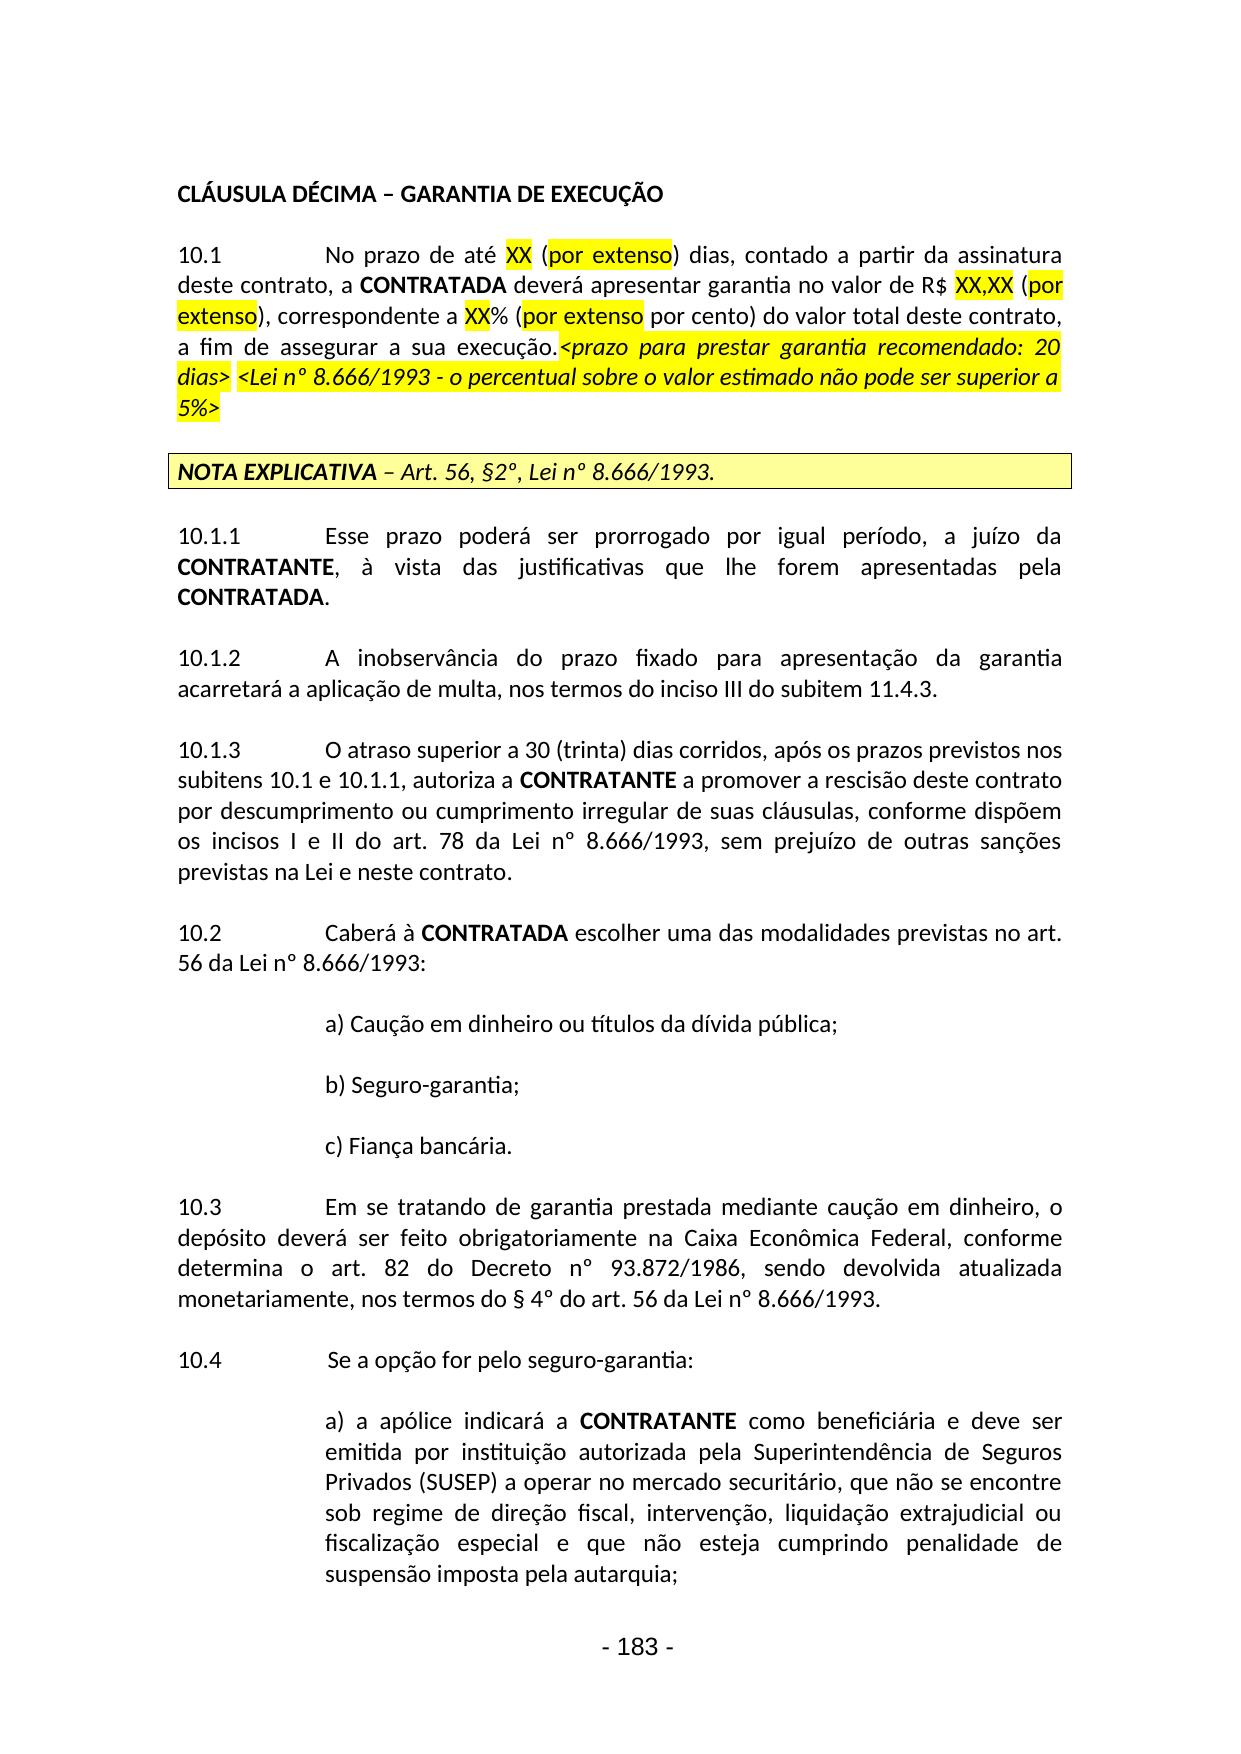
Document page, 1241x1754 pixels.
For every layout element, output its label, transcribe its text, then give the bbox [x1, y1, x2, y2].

text 10.1.3 O atraso superior a 30 (trinta) dias corridos, após os prazos previstos nos subitens 10.1 e 10.1.1, autoriza a CONTRATANTE a promover a rescisão deste contrato por descumprimento ou cumprimento irregular de suas cláusulas, conforme dispõem os incisos I e II do art. 78 da Lei nº 8.666/1993, sem prejuízo de outras sanções previstas na Lei e neste contrato. [177, 734, 1063, 886]
text 10.4 Se a opção for pelo seguro-garantia: [177, 1344, 1063, 1375]
text 10.1.2 A inobservância do prazo fixado para apresentação da garantia acarretará a aplicação de multa, nos termos do inciso III do subitem 11.4.3. [177, 642, 1063, 703]
text CLÁUSULA DÉCIMA – GARANTIA DE EXECUÇÃO [177, 178, 1063, 209]
text 10.1 No prazo de até XX (por extenso) dias, contado a partir da assinatura deste contrato, a CONTRATADA deverá apresentar garantia no valor de R$ XX,XX (por extenso), correspondente a XX% (por extenso por cento) do valor total deste contrato, a fim de assegurar a sua execução.<prazo para prestar garantia recomendado: 20 dias> <Lei nº 8.666/1993 - o percentual sobre o valor estimado não pode ser superior a 5%> [177, 239, 1063, 422]
text 10.3 Em se tratando de garantia prestada mediante caução em dinheiro, o depósito deverá ser feito obrigatoriamente na Caixa Econômica Federal, conforme determina o art. 82 do Decreto nº 93.872/1986, sendo devolvida atualizada monetariamente, nos termos do § 4º do art. 56 da Lei nº 8.666/1993. [177, 1192, 1063, 1314]
text b) Seguro-garantia; [325, 1069, 1063, 1100]
text 10.2 Caberá à CONTRATADA escolher uma das modalidades previstas no art. 56 da Lei nº 8.666/1993: [177, 917, 1063, 978]
text a) Caução em dinheiro ou títulos da dívida pública; [325, 1008, 1063, 1039]
text c) Fiança bancária. [325, 1131, 1063, 1161]
text a) a apólice indicará a CONTRATANTE como beneficiária e deve ser emitida por instituição autorizada pela Superintendência de Seguros Privados (SUSEP) a operar no mercado securitário, que não se encontre sob regime de direção fiscal, intervenção, liquidação extrajudicial ou fiscalização especial e que não esteja cumprindo penalidade de suspensão imposta pela autarquia; [325, 1405, 1063, 1588]
text 10.1.1 Esse prazo poderá ser prorrogado por igual período, a juízo da CONTRATANTE, à vista das justificativas que lhe forem apresentadas pela CONTRATADA. [177, 520, 1063, 612]
text NOTA EXPLICATIVA – Art. 56, §2º, Lei nº 8.666/1993. [169, 454, 1071, 488]
